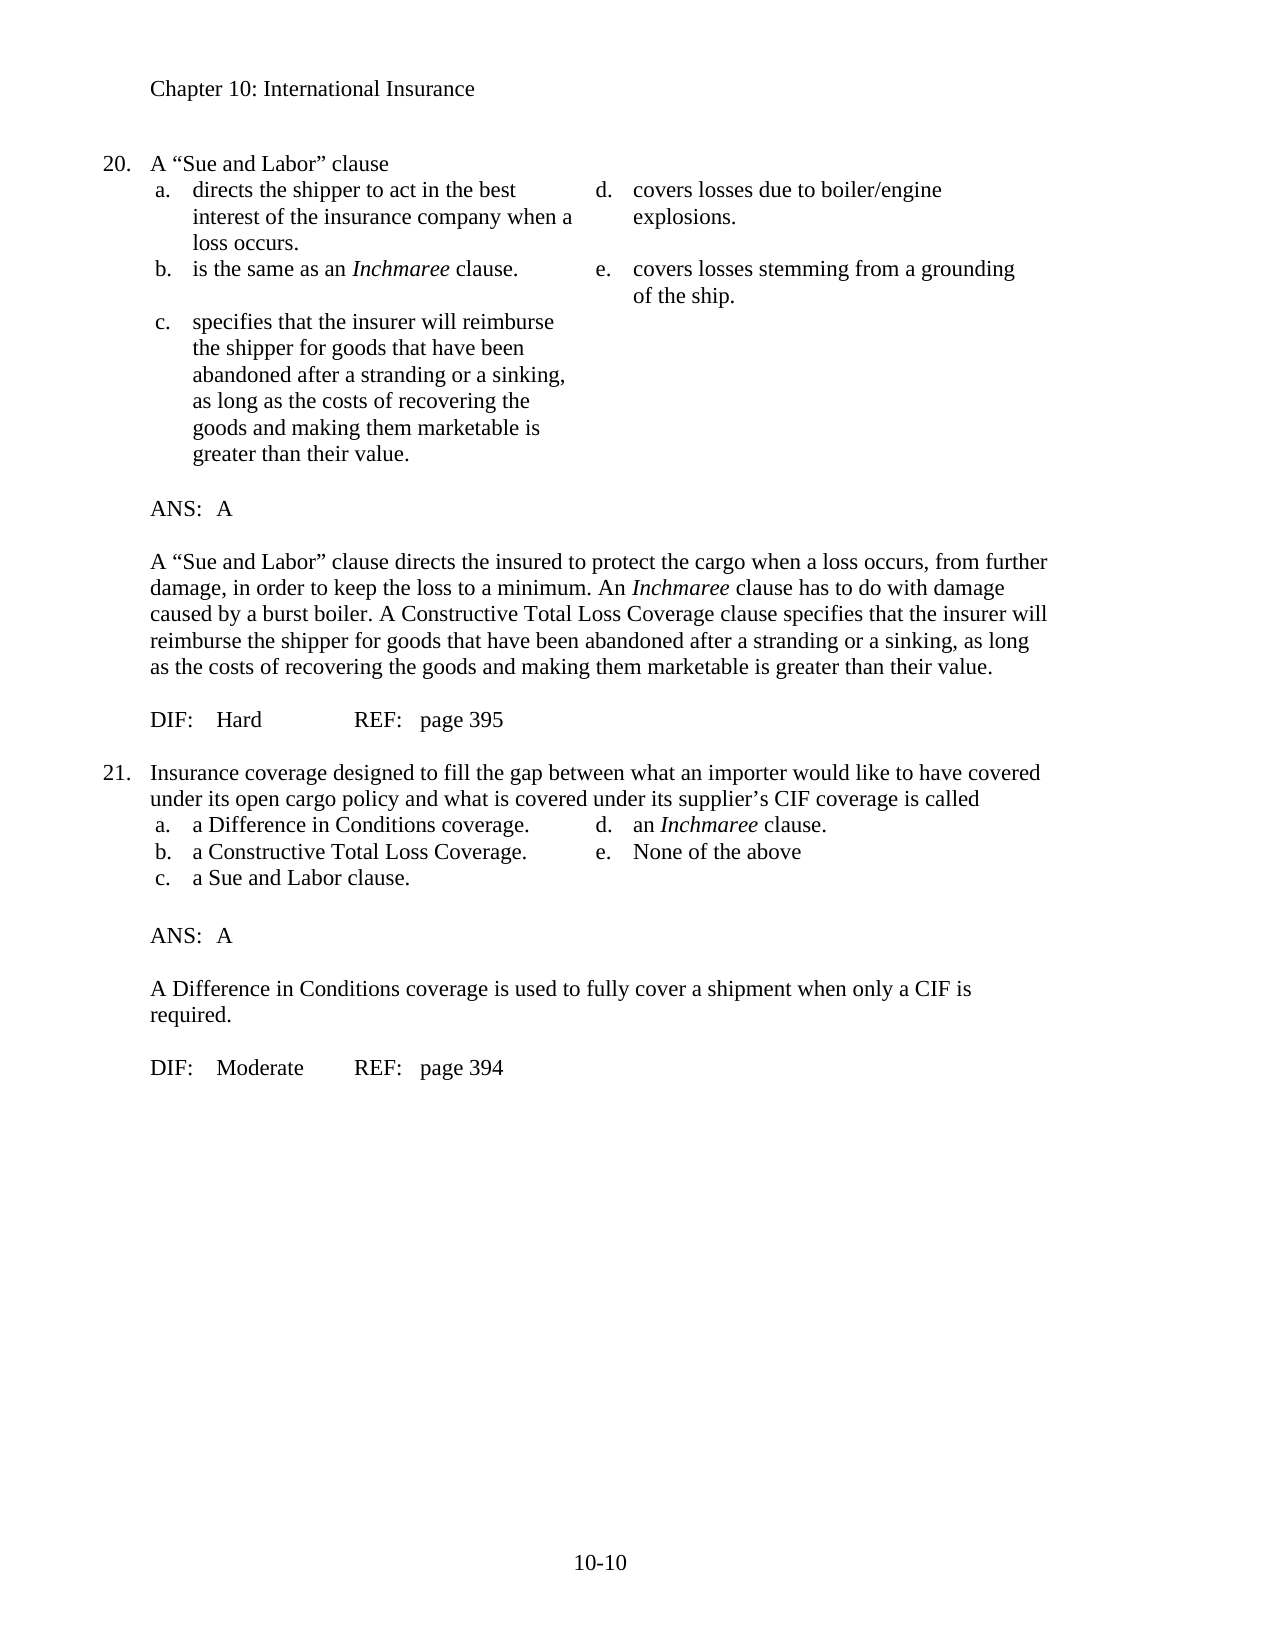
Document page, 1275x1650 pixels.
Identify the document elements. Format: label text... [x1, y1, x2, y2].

text A “Sue and Labor” clause directs the insured to protect the cargo when a loss occurs, from further damage, in order to keep the loss to a minimum. An Inchmaree clause has to do with damage caused by a burst boiler. A Constructive Total Loss Coverage clause specifies that the insurer will reimburse the shipper for goods that have been abandoned after a stranding or a sinking, as long as the costs of recovering the goods and making them marketable is greater than their value. [150, 548, 1050, 679]
text DIF: Moderate REF: page 394 [150, 1054, 1050, 1080]
text ANS: A [150, 495, 1050, 521]
text A Difference in Conditions coverage is used to fully cover a shipment when only a CIF is required. [150, 974, 1050, 1027]
table_cell a Constructive Total Loss Coverage. [188, 838, 591, 864]
table_cell covers losses stemming from a grounding of the ship. [628, 255, 1031, 308]
table_header a. [150, 176, 187, 255]
table_header d. [591, 812, 628, 838]
table_cell c. [150, 308, 187, 466]
table_header directs the shipper to act in the best interest of the insurance company when a loss occurs. [188, 176, 591, 255]
table_header d. [591, 176, 628, 255]
table_cell b. [150, 255, 187, 308]
table_header a Difference in Conditions coverage. [188, 812, 591, 838]
table_cell a Sue and Labor clause. [188, 864, 591, 893]
text 21. Insurance coverage designed to fill the gap between what an importer would like to have covered under its open cargo policy and what is covered under its supplier’s CIF coverage is called [84, 759, 1050, 812]
table_cell c. [150, 864, 187, 893]
table_cell b. [150, 838, 187, 864]
text 20. A “Sue and Labor” clause [84, 150, 1050, 176]
table_header covers losses due to boiler/engine explosions. [628, 176, 1031, 255]
table_cell None of the above [628, 838, 1031, 864]
table_cell e. [591, 838, 628, 864]
table_header a. [150, 812, 187, 838]
text DIF: Hard REF: page 395 [150, 706, 1050, 732]
table_cell e. [591, 255, 628, 308]
table_header an Inchmaree clause. [628, 812, 1031, 838]
text ANS: A [150, 922, 1050, 948]
table_cell is the same as an Inchmaree clause. [188, 255, 591, 308]
table_cell specifies that the insurer will reimburse the shipper for goods that have been abandoned after a stranding or a sinking, as long as the costs of recovering the goods and making them marketable is greater than their value. [188, 308, 591, 466]
